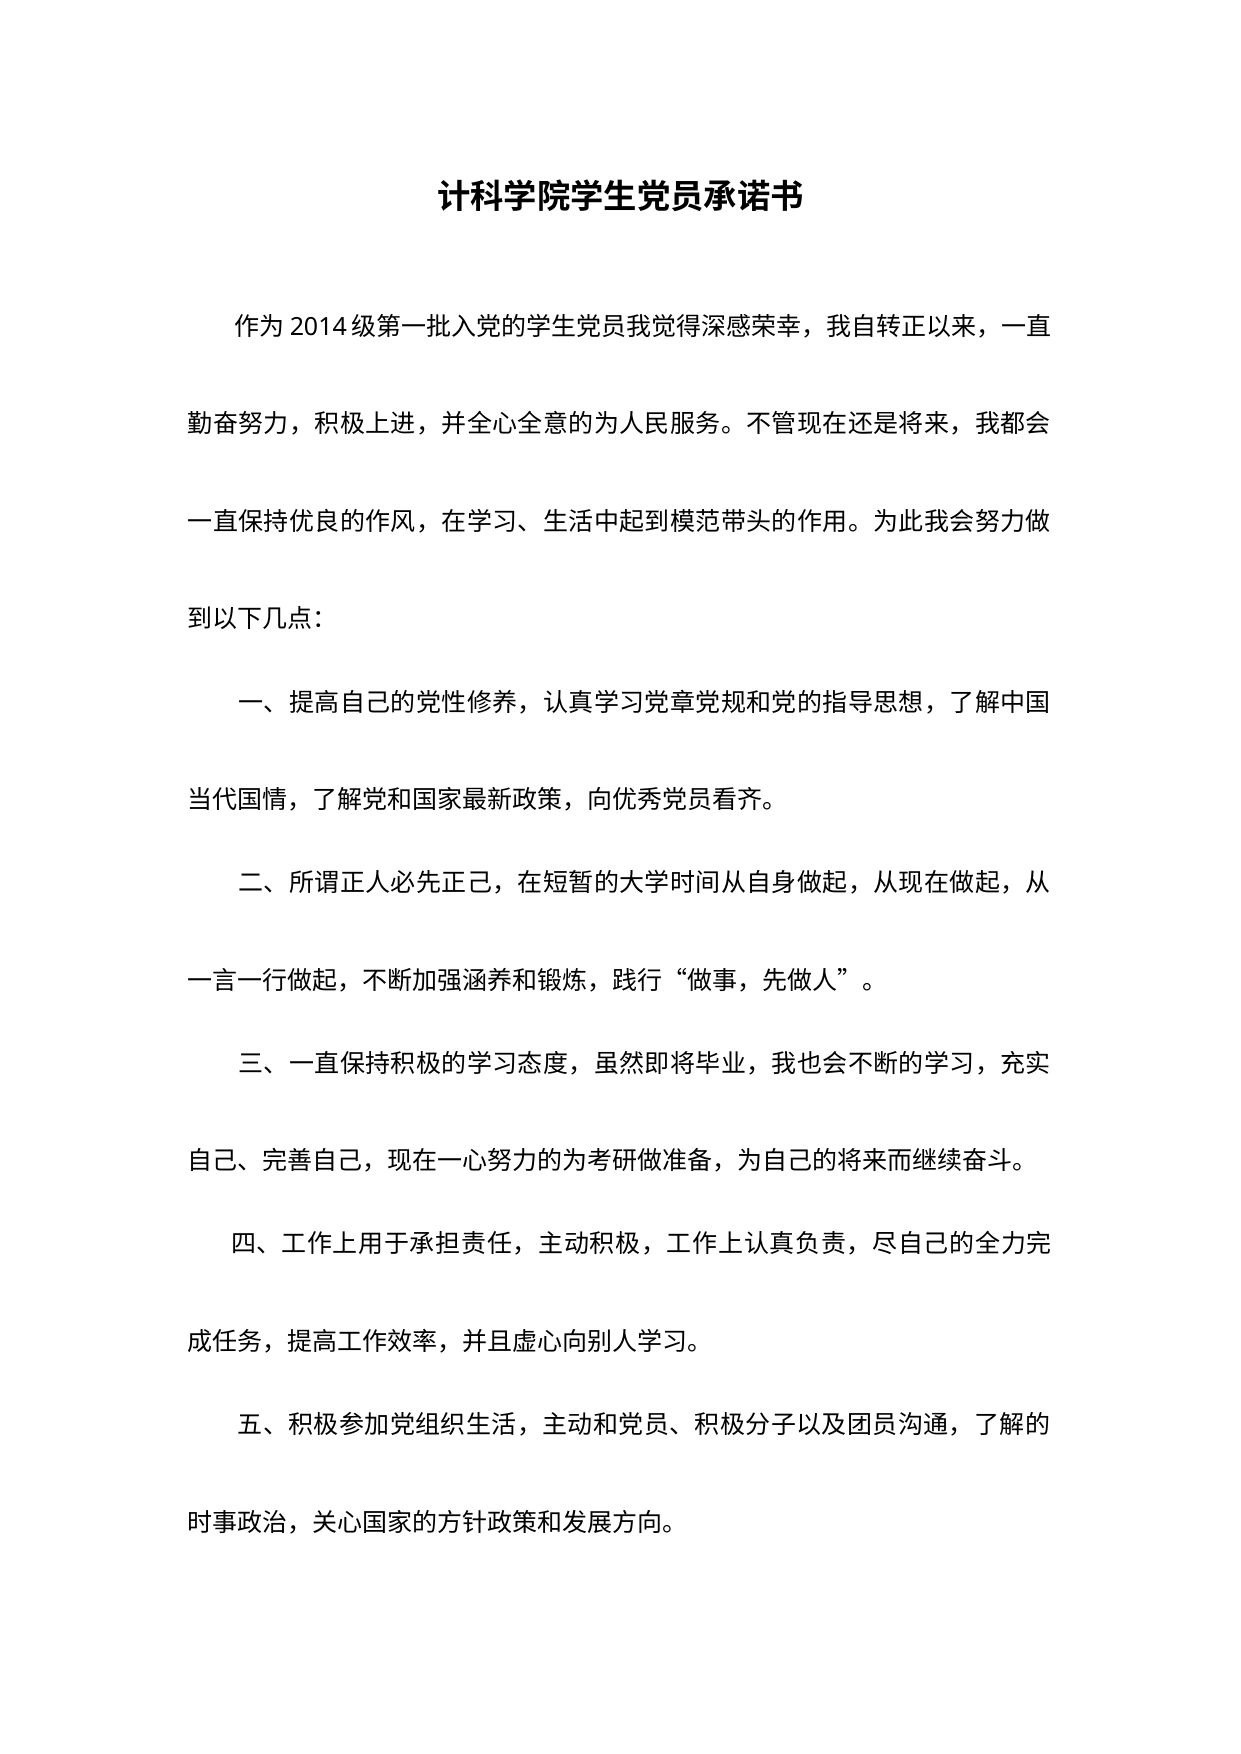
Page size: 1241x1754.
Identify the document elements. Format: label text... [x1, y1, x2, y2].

text 二、所谓正人必先正己，在短暂的大学时间从自身做起，从现在做起，从一言一行做起，不断加强涵养和锻炼，践行“做事，先做人”。 [187, 848, 1053, 1011]
text 作为2014级第一批入党的学生党员我觉得深感荣幸，我自转正以来，一直勤奋努力，积极上进，并全心全意的为人民服务。不管现在还是将来，我都会一直保持优良的作风，在学习、生活中起到模范带头的作用。为此我会努力做到以下几点： [187, 292, 1053, 649]
text 五、积极参加党组织生活，主动和党员、积极分子以及团员沟通，了解的时事政治，关心国家的方针政策和发展方向。 [187, 1390, 1053, 1553]
text 三、一直保持积极的学习态度，虽然即将毕业，我也会不断的学习，充实自己、完善自己，现在一心努力的为考研做准备，为自己的将来而继续奋斗。 [187, 1029, 1053, 1191]
text 一、提高自己的党性修养，认真学习党章党规和党的指导思想，了解中国当代国情，了解党和国家最新政策，向优秀党员看齐。 [187, 668, 1053, 830]
list 工作上用于承担责任，主动积极，工作上认真负责，尽自己的全力完成任务，提高工作效率，并且虚心向别人学习。 [187, 1209, 1053, 1372]
text 计科学院学生党员承诺书 [187, 162, 1053, 227]
